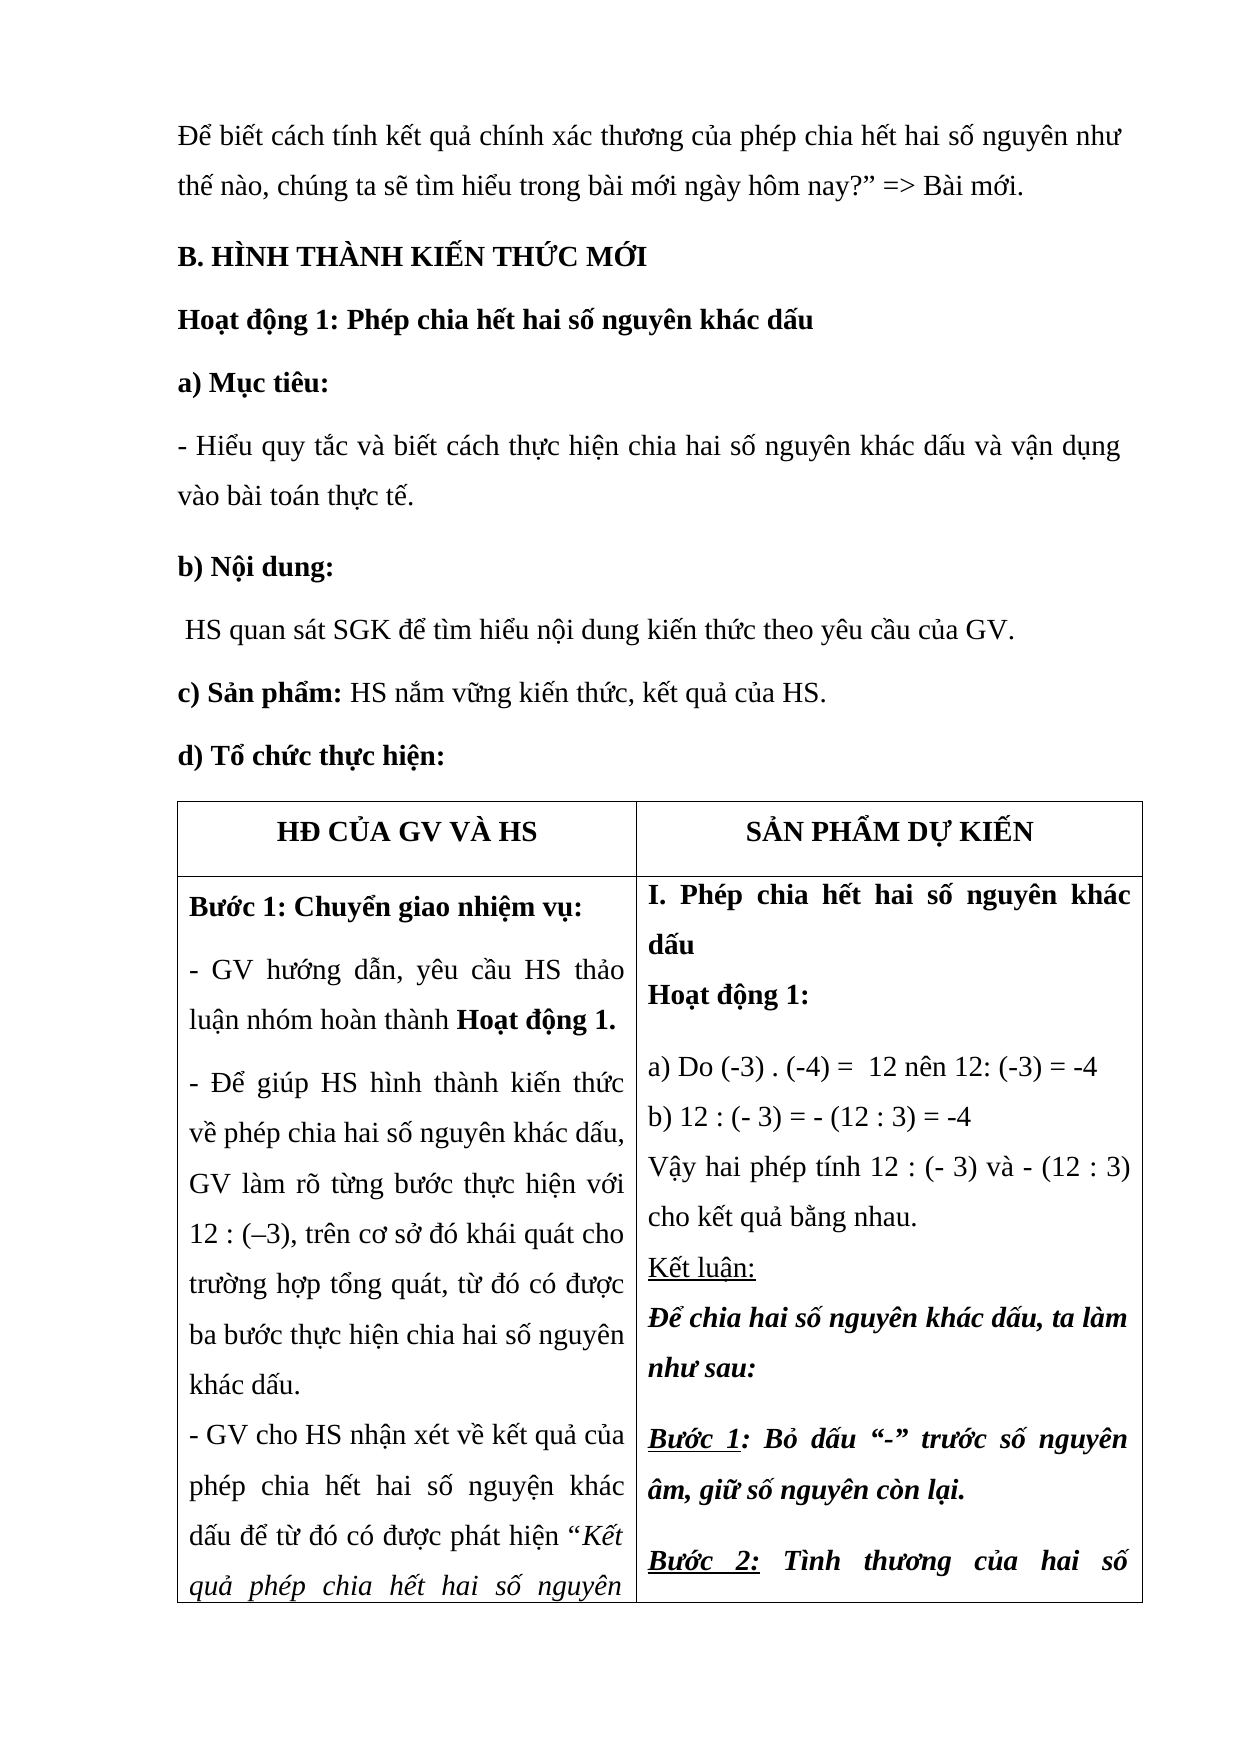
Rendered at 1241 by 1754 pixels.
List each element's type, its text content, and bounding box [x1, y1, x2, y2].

text - Hiểu quy tắc và biết cách thực hiện chia hai số nguyên khác dấu và vận dụng vào bài toán thực tế. [177, 428, 1122, 512]
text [177, 118, 1122, 202]
text B. HÌNH THÀNH KIẾN THỨC MỚI [177, 239, 1122, 273]
table_header HĐ CỦA GV VÀ HS [178, 802, 636, 876]
text b) Nội dung: [177, 549, 1122, 583]
text d) Tổ chức thực hiện: [177, 738, 1122, 771]
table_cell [178, 877, 636, 1602]
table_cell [637, 877, 1142, 1602]
table_header SẢN PHẨM DỰ KIẾN [637, 802, 1142, 876]
text c) Sản phẩm: HS nắm vững kiến thức, kết quả của HS. [177, 675, 1122, 709]
text HS quan sát SGK để tìm hiểu nội dung kiến thức theo yêu cầu của GV. [177, 612, 1122, 646]
text a) Mục tiêu: [177, 365, 1122, 399]
text Hoạt động 1: Phép chia hết hai số nguyên khác dấu [177, 302, 1122, 336]
